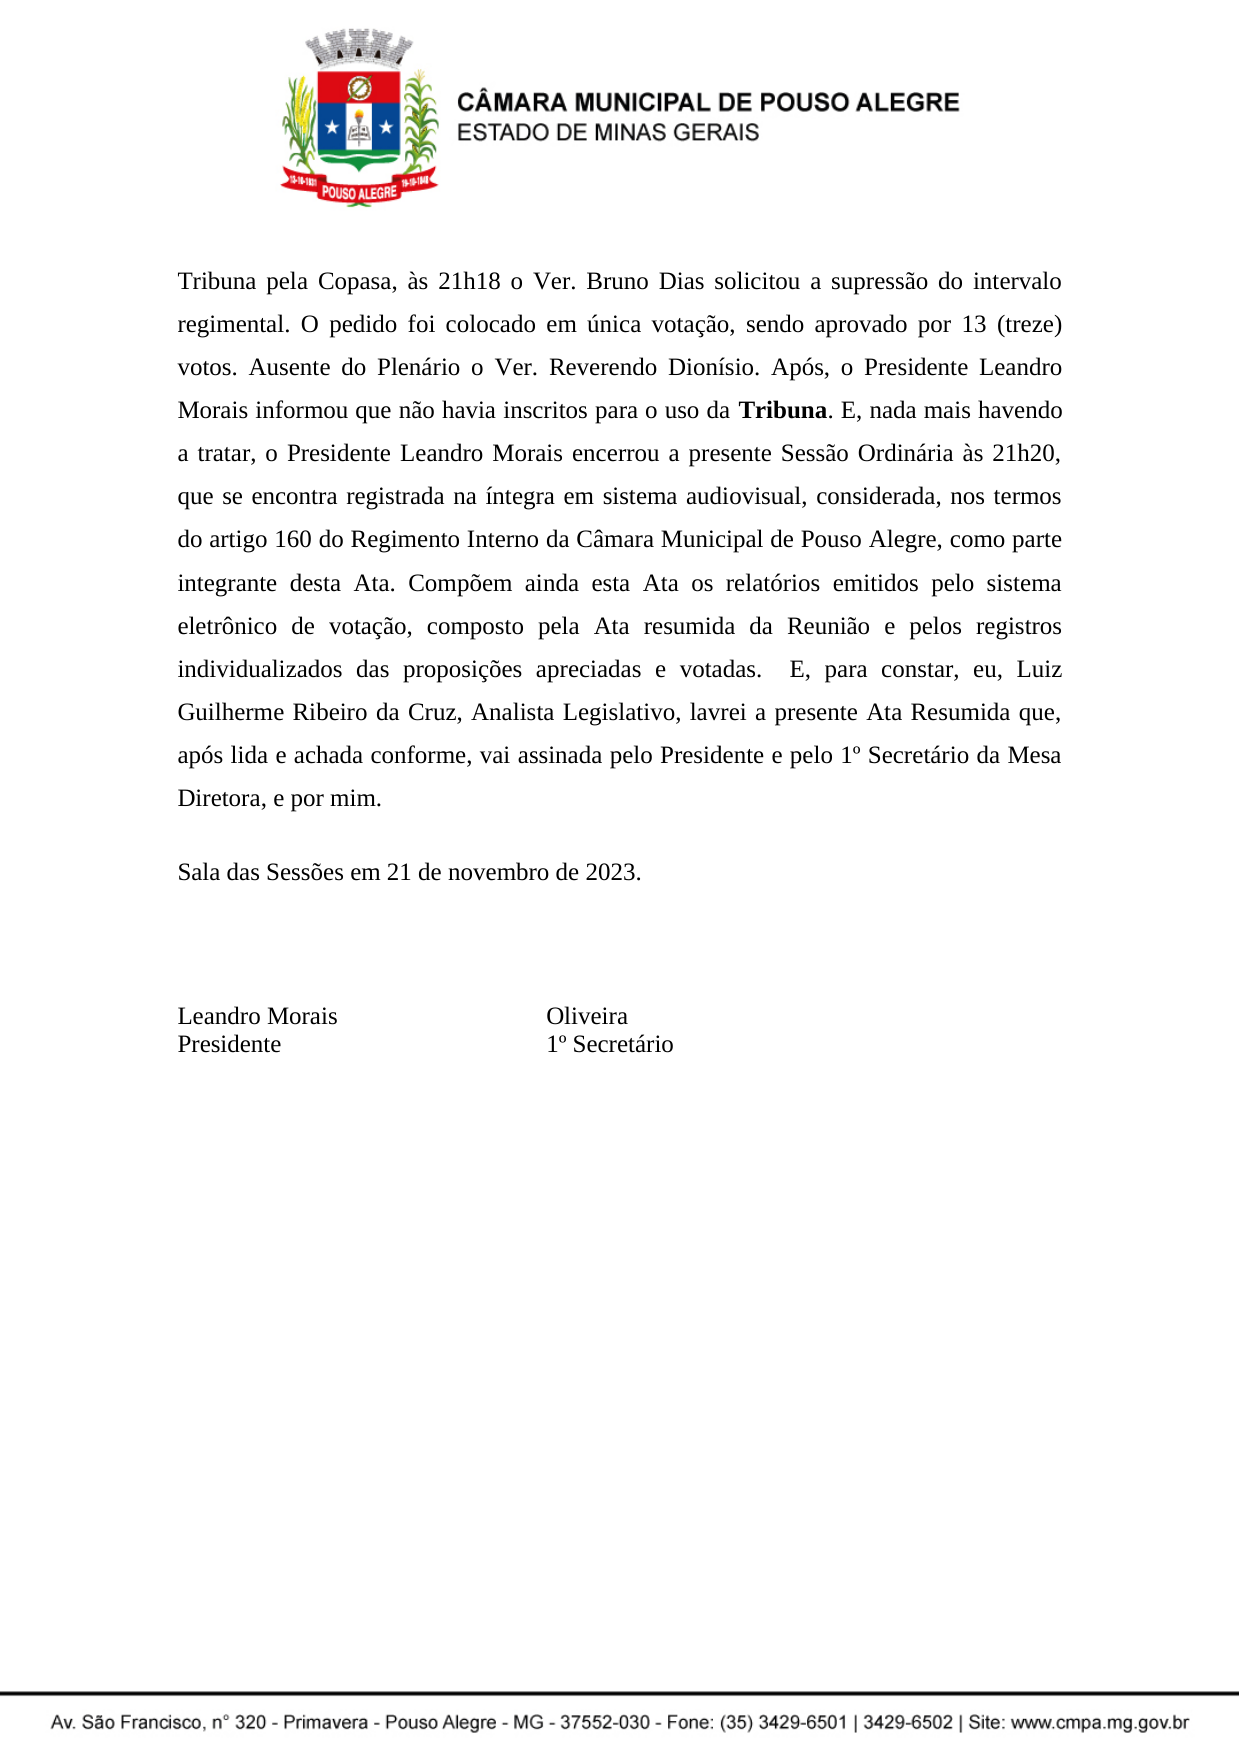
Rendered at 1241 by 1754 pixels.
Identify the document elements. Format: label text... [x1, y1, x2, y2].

text Presidente 1º Secretário [177, 1029, 1063, 1058]
text Leandro Morais Oliveira [177, 1001, 1063, 1029]
picture [0, 1655, 1239, 1752]
text Sala das Sessões em 21 de novembro de 2023. [177, 857, 1063, 886]
picture [0, 0, 1240, 237]
